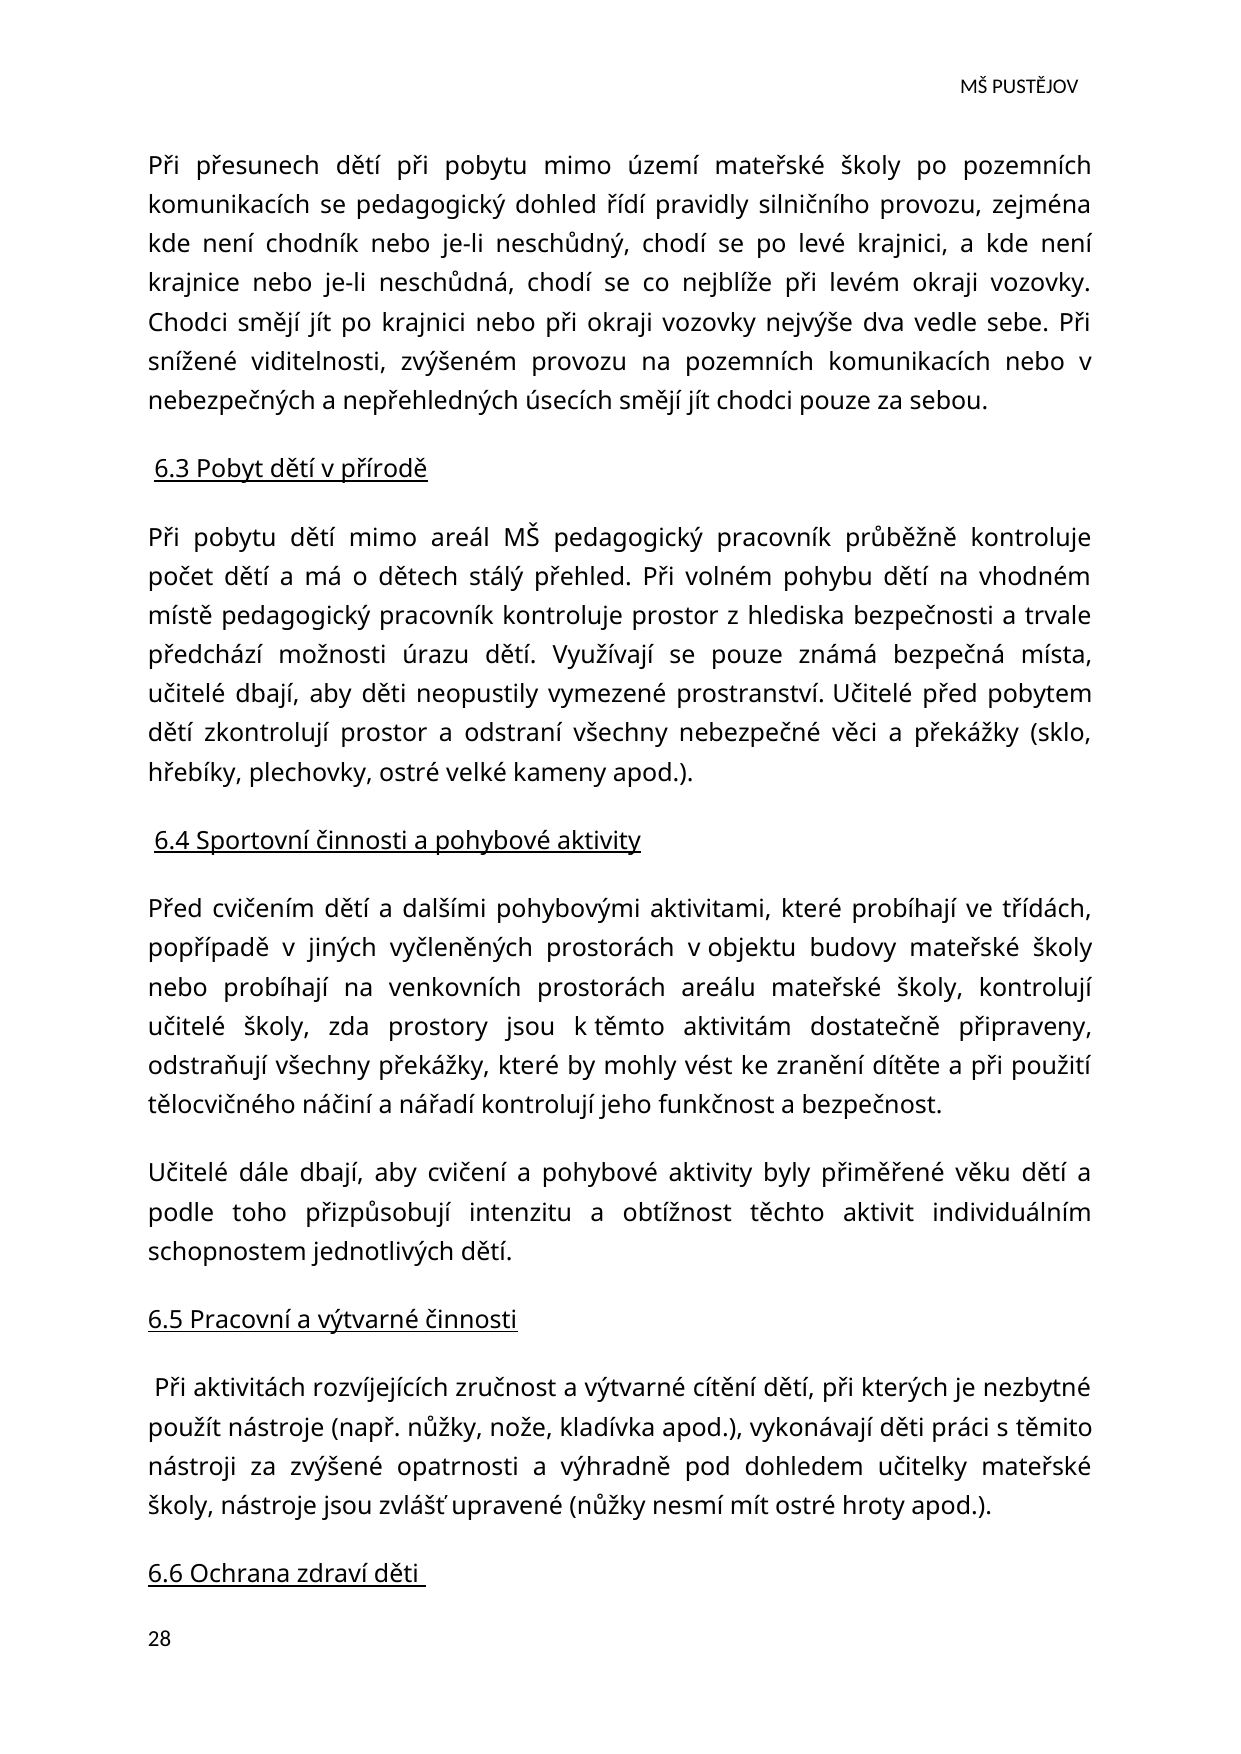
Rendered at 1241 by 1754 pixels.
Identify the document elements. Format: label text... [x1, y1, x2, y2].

text 6.4 Sportovní činnosti a pohybové aktivity [148, 823, 1093, 857]
text 6.3 Pobyt dětí v přírodě [148, 451, 1093, 485]
text 6.5 Pracovní a výtvarné činnosti [148, 1302, 1093, 1336]
text 6.6 Ochrana zdraví děti [148, 1556, 1093, 1590]
text Před cvičením dětí a dalšími pohybovými aktivitami, které probíhají ve třídách, popřípadě v jiných vyčleněných prostorách v objektu budovy mateřské školy nebo probíhají na venkovních prostorách areálu mateřské školy, kontrolují učitelé školy, zda prostory jsou k těmto aktivitám dostatečně připraveny, odstraňují všechny překážky, které by mohly vést ke zranění dítěte a při použití tělocvičného náčiní a nářadí kontrolují jeho funkčnost a bezpečnost. [148, 891, 1093, 1121]
text Při pobytu dětí mimo areál MŠ pedagogický pracovník průběžně kontroluje počet dětí a má o dětech stálý přehled. Při volném pohybu dětí na vhodném místě pedagogický pracovník kontroluje prostor z hlediska bezpečnosti a trvale předchází možnosti úrazu dětí. Využívají se pouze známá bezpečná místa, učitelé dbají, aby děti neopustily vymezené prostranství. Učitelé před pobytem dětí zkontrolují prostor a odstraní všechny nebezpečné věci a překážky (sklo, hřebíky, plechovky, ostré velké kameny apod.). [148, 519, 1093, 788]
text Při přesunech dětí při pobytu mimo území mateřské školy po pozemních komunikacích se pedagogický dohled řídí pravidly silničního provozu, zejména kde není chodník nebo je-li neschůdný, chodí se po levé krajnici, a kde není krajnice nebo je-li neschůdná, chodí se co nejblíže při levém okraji vozovky. Chodci smějí jít po krajnici nebo při okraji vozovky nejvýše dva vedle sebe. Při snížené viditelnosti, zvýšeném provozu na pozemních komunikacích nebo v nebezpečných a nepřehledných úsecích smějí jít chodci pouze za sebou. [148, 148, 1093, 417]
text Učitelé dále dbají, aby cvičení a pohybové aktivity byly přiměřené věku dětí a podle toho přizpůsobují intenzitu a obtížnost těchto aktivit individuálním schopnostem jednotlivých dětí. [148, 1155, 1093, 1267]
text Při aktivitách rozvíjejících zručnost a výtvarné cítění dětí, při kterých je nezbytné použít nástroje (např. nůžky, nože, kladívka apod.), vykonávají děti práci s těmito nástroji za zvýšené opatrnosti a výhradně pod dohledem učitelky mateřské školy, nástroje jsou zvlášť upravené (nůžky nesmí mít ostré hroty apod.). [148, 1370, 1093, 1522]
